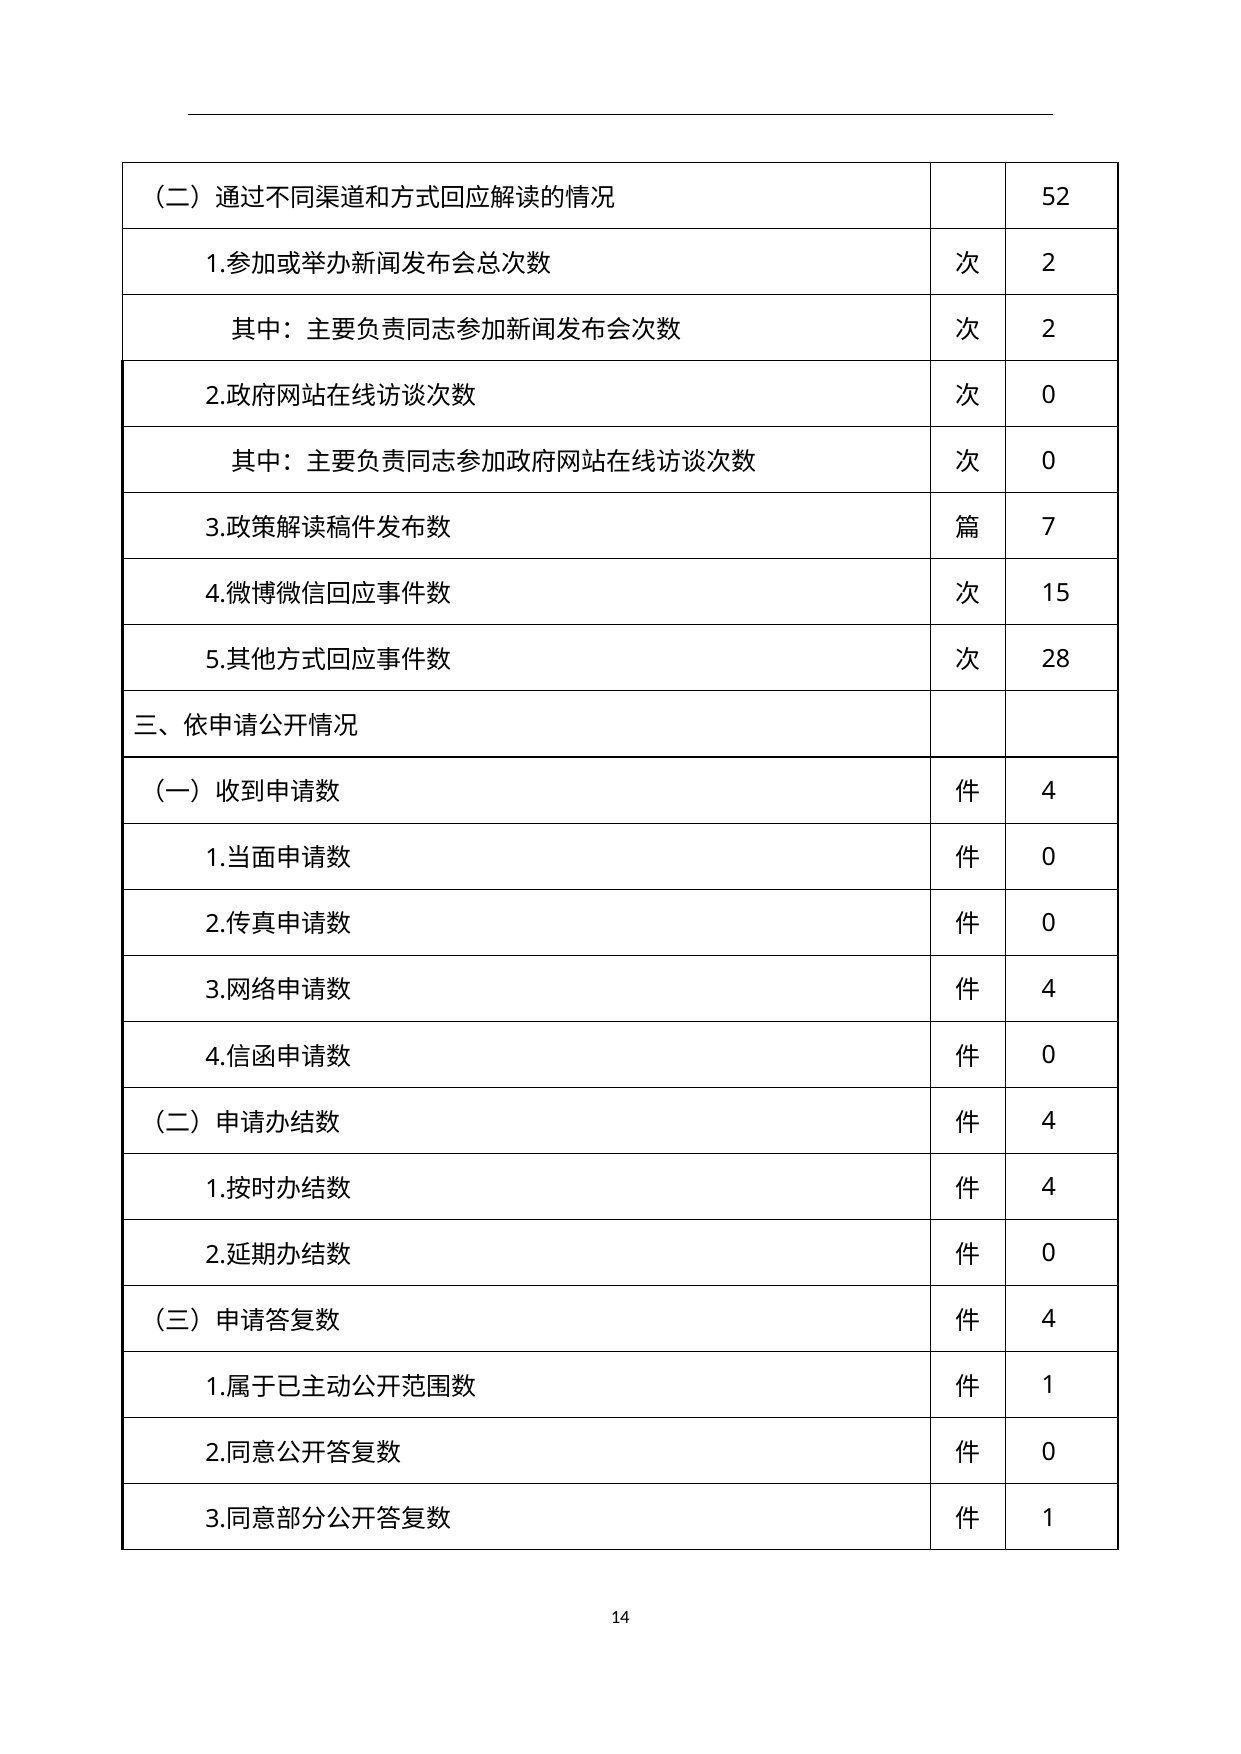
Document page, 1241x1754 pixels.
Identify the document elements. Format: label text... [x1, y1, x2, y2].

table_cell 件 [931, 1154, 1005, 1219]
table_cell 件 [931, 824, 1005, 888]
table_cell 次 [931, 559, 1005, 624]
table_cell 次 [931, 295, 1005, 360]
table_cell 其中：主要负责同志参加政府网站在线访谈次数 [124, 427, 930, 492]
table_cell 4.微博微信回应事件数 [124, 559, 930, 624]
table_cell 其中：主要负责同志参加新闻发布会次数 [123, 295, 930, 360]
table_cell 件 [931, 956, 1005, 1021]
table_cell 次 [931, 427, 1005, 492]
table_cell （二）申请办结数 [124, 1088, 930, 1153]
table_cell 3.政策解读稿件发布数 [124, 493, 930, 558]
table_cell 0 [1006, 1220, 1117, 1285]
table_cell 件 [931, 1484, 1005, 1549]
table_cell 件 [931, 758, 1005, 822]
table_cell 1.属于已主动公开范围数 [124, 1352, 930, 1417]
table_cell （三）申请答复数 [124, 1286, 930, 1351]
table_cell 7 [1006, 493, 1117, 558]
table_cell 件 [931, 890, 1005, 954]
table_cell 次 [931, 229, 1005, 294]
table_cell 0 [1006, 1418, 1117, 1483]
table_cell 1.当面申请数 [124, 824, 930, 888]
table_cell 52 [1006, 163, 1117, 228]
table_cell 0 [1006, 824, 1117, 888]
table_cell 4 [1006, 1088, 1117, 1153]
table_cell 件 [931, 1286, 1005, 1351]
table_cell 4 [1006, 1286, 1117, 1351]
table_cell 件 [931, 1418, 1005, 1483]
table_cell 4 [1006, 758, 1117, 822]
table_cell 件 [931, 1022, 1005, 1087]
table_cell 2.延期办结数 [124, 1220, 930, 1285]
table_cell 0 [1006, 361, 1117, 426]
table_cell 次 [931, 361, 1005, 426]
table_cell 2.同意公开答复数 [124, 1418, 930, 1483]
table_cell 0 [1006, 427, 1117, 492]
table_cell 3.网络申请数 [124, 956, 930, 1021]
table_cell 2 [1006, 295, 1117, 360]
table_cell 28 [1006, 625, 1117, 690]
table_cell （一）收到申请数 [124, 758, 930, 822]
table_cell [1006, 691, 1117, 756]
table_cell 次 [931, 625, 1005, 690]
table_cell 1 [1006, 1352, 1117, 1417]
table_cell 2.政府网站在线访谈次数 [124, 361, 930, 426]
table_cell [931, 691, 1005, 756]
table_cell 件 [931, 1088, 1005, 1153]
table_cell 2 [1006, 229, 1117, 294]
table_cell 15 [1006, 559, 1117, 624]
table_cell 件 [931, 1352, 1005, 1417]
table_cell 4 [1006, 956, 1117, 1021]
table_cell 篇 [931, 493, 1005, 558]
table_cell 1.按时办结数 [124, 1154, 930, 1219]
table_cell 1 [1006, 1484, 1117, 1549]
table_cell 0 [1006, 890, 1117, 954]
table_cell 2.传真申请数 [124, 890, 930, 954]
table_cell 4 [1006, 1154, 1117, 1219]
table_cell 三、依申请公开情况 [124, 691, 930, 756]
table_cell （二）通过不同渠道和方式回应解读的情况 [123, 163, 930, 228]
table_cell [931, 163, 1005, 228]
table_cell 5.其他方式回应事件数 [124, 625, 930, 690]
table_cell 4.信函申请数 [124, 1022, 930, 1087]
table_cell 件 [931, 1220, 1005, 1285]
table_cell 0 [1006, 1022, 1117, 1087]
table_cell 3.同意部分公开答复数 [124, 1484, 930, 1549]
table_cell 1.参加或举办新闻发布会总次数 [123, 229, 930, 294]
